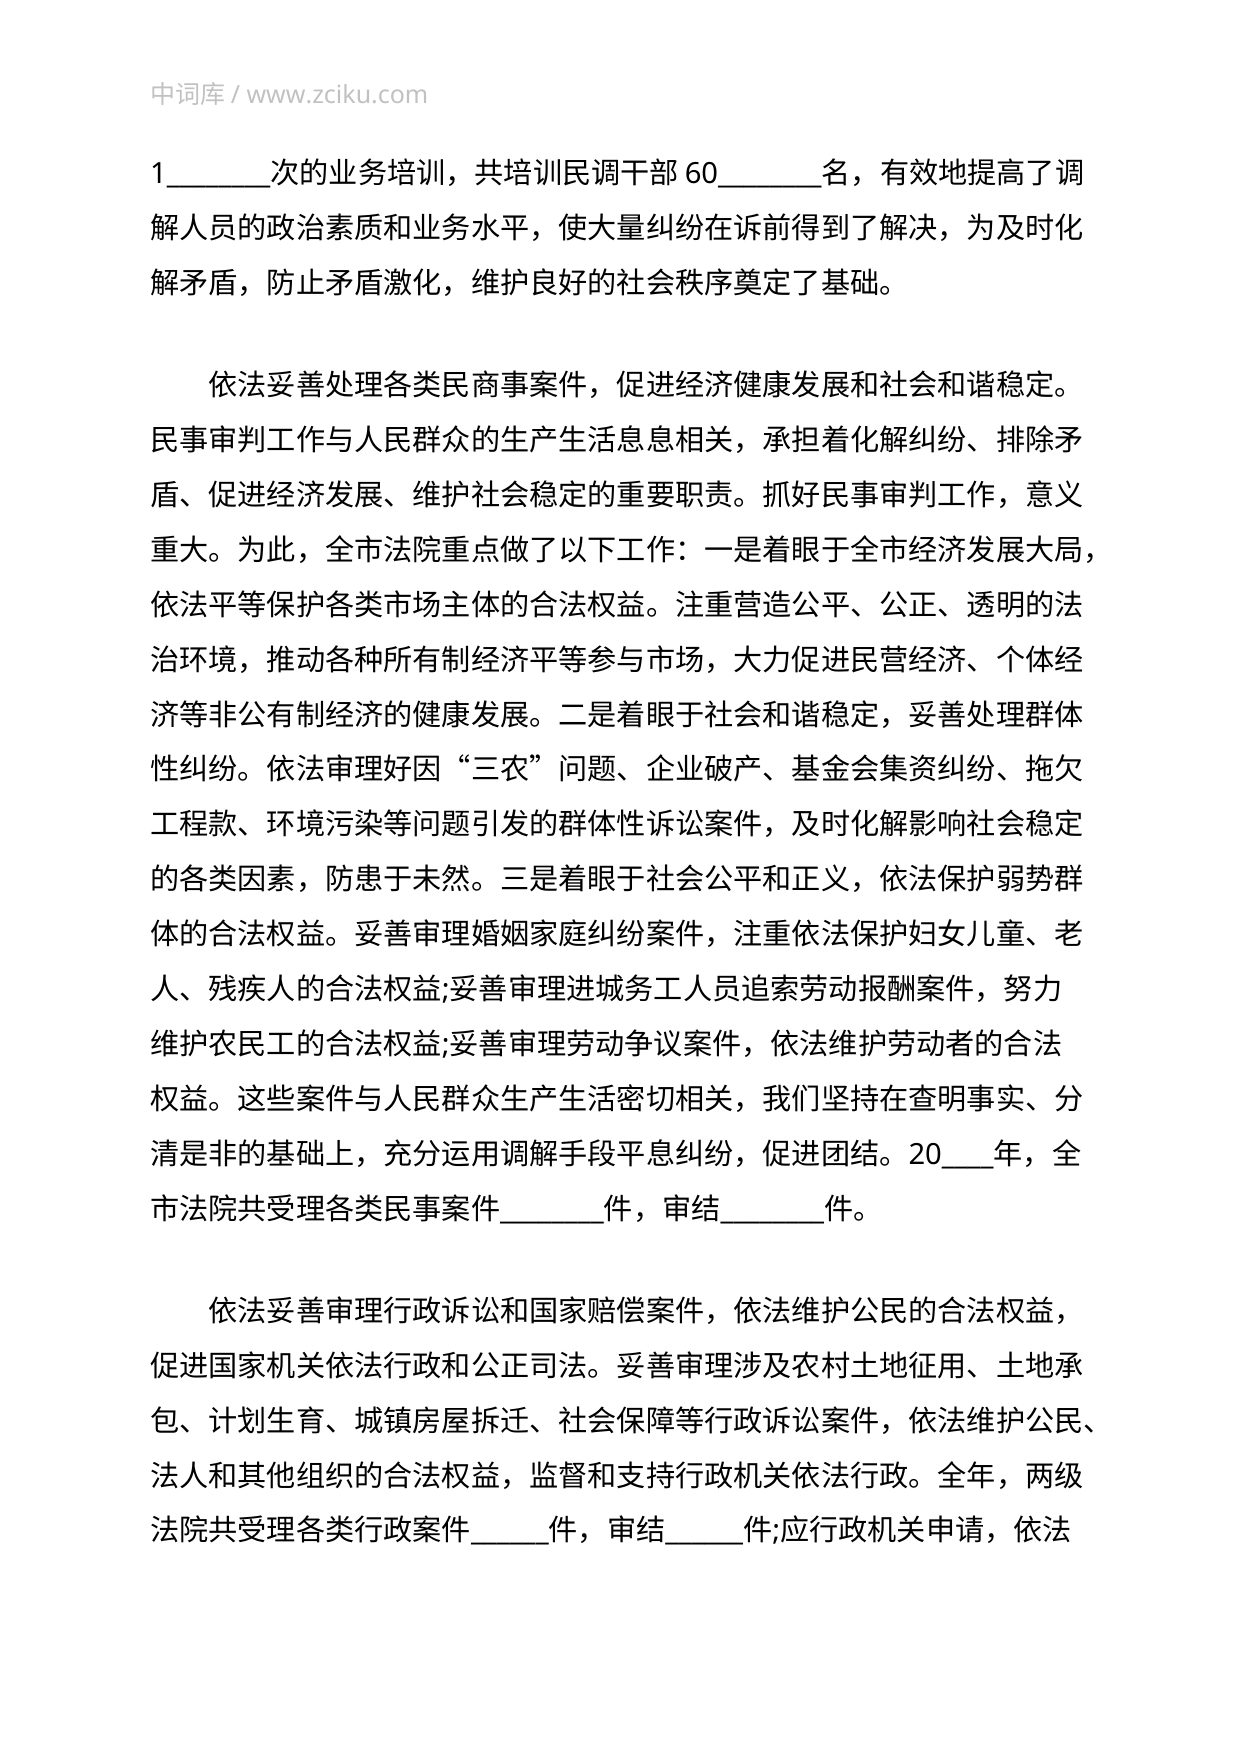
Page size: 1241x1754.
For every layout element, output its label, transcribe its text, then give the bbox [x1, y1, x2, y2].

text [150, 150, 1090, 302]
text 依法妥善处理各类民商事案件，促进经济健康发展和社会和谐稳定。民事审判工作与人民群众的生产生活息息相关，承担着化解纠纷、排除矛盾、促进经济发展、维护社会稳定的重要职责。抓好民事审判工作，意义重大。为此，全市法院重点做了以下工作：一是着眼于全市经济发展大局，依法平等保护各类市场主体的合法权益。注重营造公平、公正、透明的法治环境，推动各种所有制经济平等参与市场，大力促进民营经济、个体经济等非公有制经济的健康发展。二是着眼于社会和谐稳定，妥善处理群体性纠纷。依法审理好因“三农”问题、企业破产、基金会集资纠纷、拖欠工程款、环境污染等问题引发的群体性诉讼案件，及时化解影响社会稳定的各类因素，防患于未然。三是着眼于社会公平和正义，依法保护弱势群体的合法权益。妥善审理婚姻家庭纠纷案件，注重依法保护妇女儿童、老人、残疾人的合法权益;妥善审理进城务工人员追索劳动报酬案件，努力维护农民工的合法权益;妥善审理劳动争议案件，依法维护劳动者的合法权益。这些案件与人民群众生产生活密切相关，我们坚持在查明事实、分清是非的基础上，充分运用调解手段平息纠纷，促进团结。20____年，全市法院共受理各类民事案件________件，审结________件。 [150, 362, 1090, 1228]
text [150, 1287, 1090, 1549]
